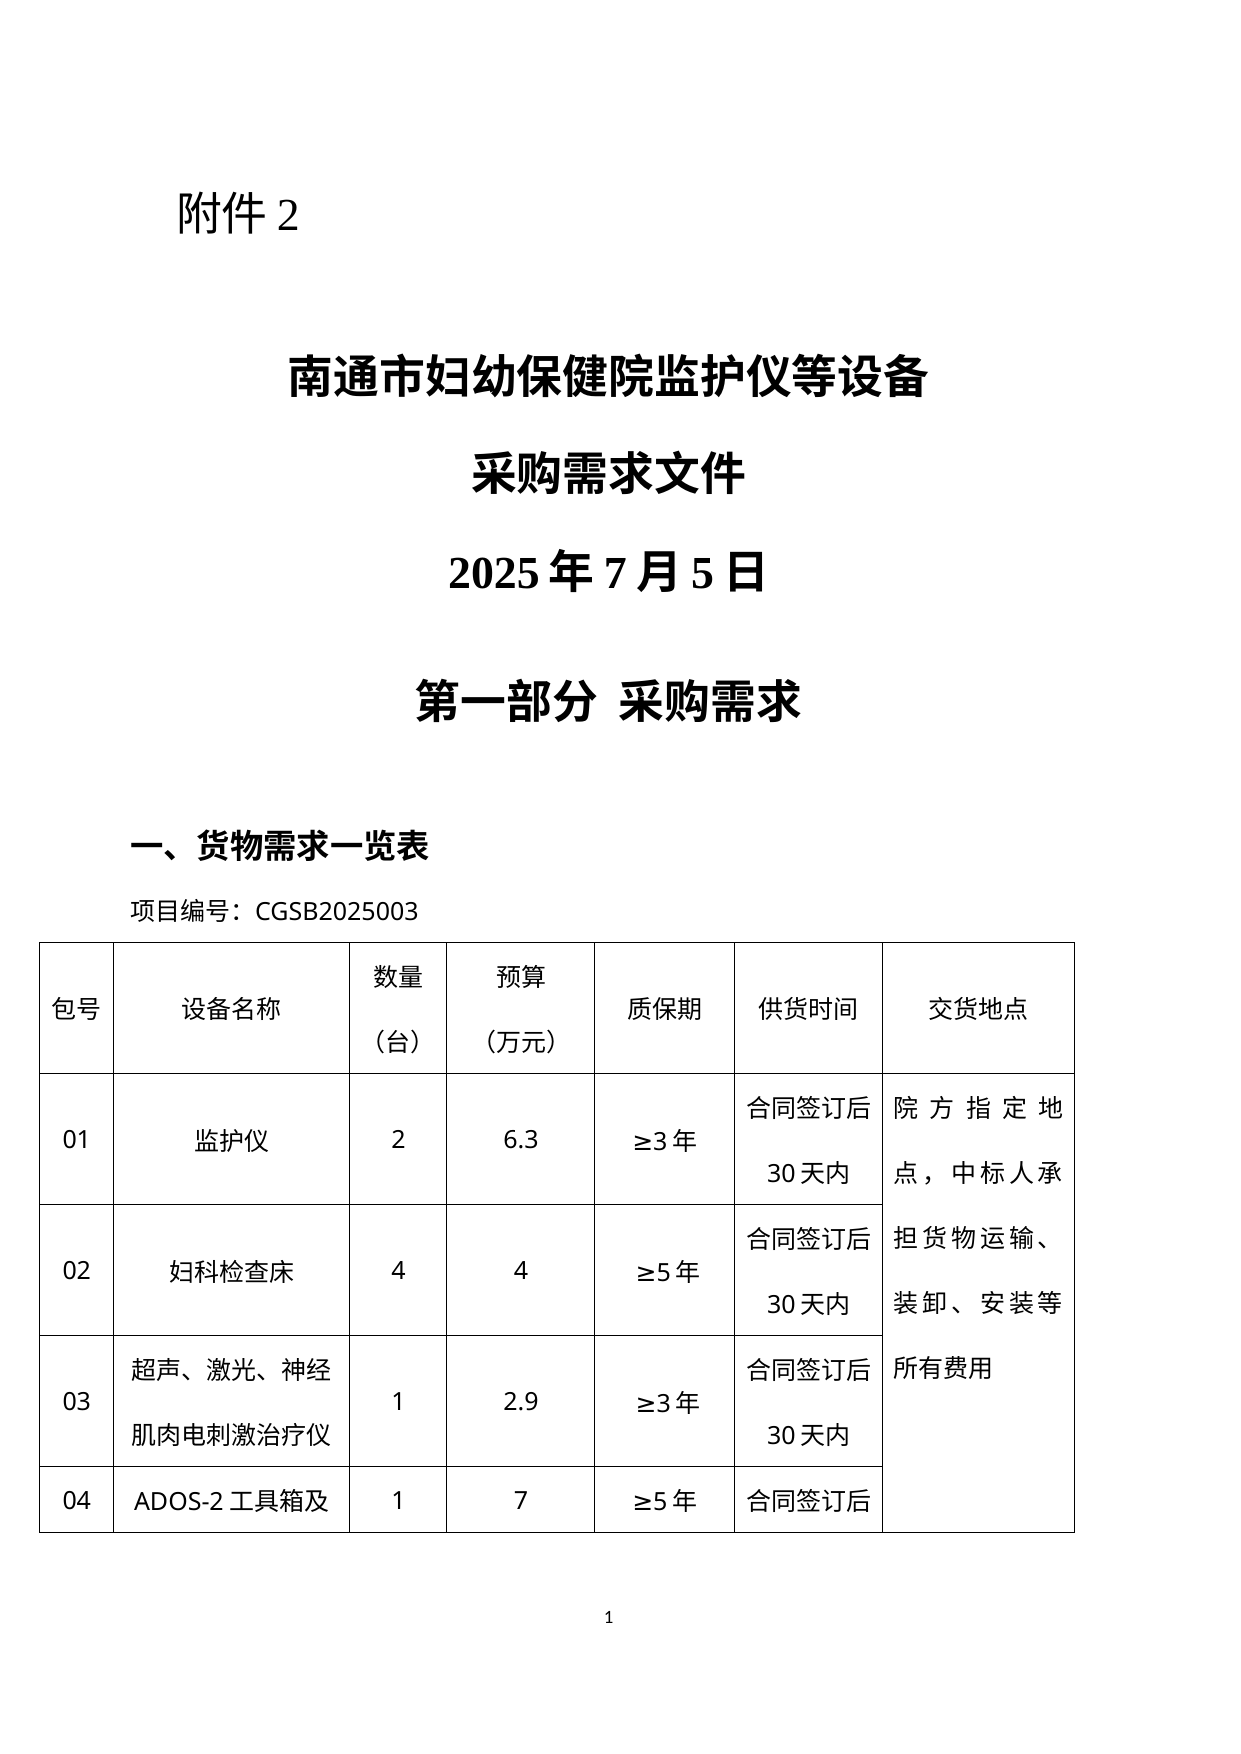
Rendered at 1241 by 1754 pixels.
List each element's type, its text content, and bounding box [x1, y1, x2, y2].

table_cell 妇科检查床 [114, 1205, 349, 1335]
table_cell ADOS-2工具箱及手册 [114, 1467, 349, 1532]
text 南通市妇幼保健院监护仪等设备 [130, 324, 1087, 422]
table_cell 超声、激光、神经肌肉电刺激治疗仪 [114, 1336, 349, 1466]
table_cell 合同签订后120天内 [735, 1467, 882, 1532]
table_header 预算 （万元） [447, 943, 594, 1073]
table_header 包号 [40, 943, 113, 1073]
table_cell 03 [40, 1336, 113, 1466]
text 采购需求文件 [130, 422, 1087, 519]
table_cell 6.3 [447, 1074, 594, 1204]
table_cell 1 [350, 1467, 446, 1532]
text 第一部分 采购需求 [130, 649, 1087, 747]
table_cell 院方指定地点，中标人承担货物运输、装卸、安装等所有费用 [883, 1074, 1074, 1532]
text 一、货物需求一览表 [130, 812, 1087, 877]
table_cell 04 [40, 1467, 113, 1532]
text 2025年7月5日 [130, 519, 1087, 617]
text 项目编号：CGSB2025003 [130, 877, 1087, 942]
table_cell 01 [40, 1074, 113, 1204]
table_cell 合同签订后30天内 [735, 1336, 882, 1466]
table_cell 1 [350, 1336, 446, 1466]
text 附件2 [130, 162, 1087, 259]
table_cell 02 [40, 1205, 113, 1335]
table_cell ≥5年 [595, 1205, 734, 1335]
table_cell 合同签订后30天内 [735, 1205, 882, 1335]
table_header 供货时间 [735, 943, 882, 1073]
table_cell ≥5年 [595, 1467, 734, 1532]
table_header 交货地点 [883, 943, 1074, 1073]
table_cell ≥3年 [595, 1336, 734, 1466]
table_cell 4 [350, 1205, 446, 1335]
table_cell 4 [447, 1205, 594, 1335]
table_cell 合同签订后30天内 [735, 1074, 882, 1204]
table_header 设备名称 [114, 943, 349, 1073]
table_cell 2.9 [447, 1336, 594, 1466]
table_cell 7 [447, 1467, 594, 1532]
table_cell 2 [350, 1074, 446, 1204]
table_header 数量 （台） [350, 943, 446, 1073]
table_header 质保期 [595, 943, 734, 1073]
table_cell 监护仪 [114, 1074, 349, 1204]
table_cell ≥3年 [595, 1074, 734, 1204]
